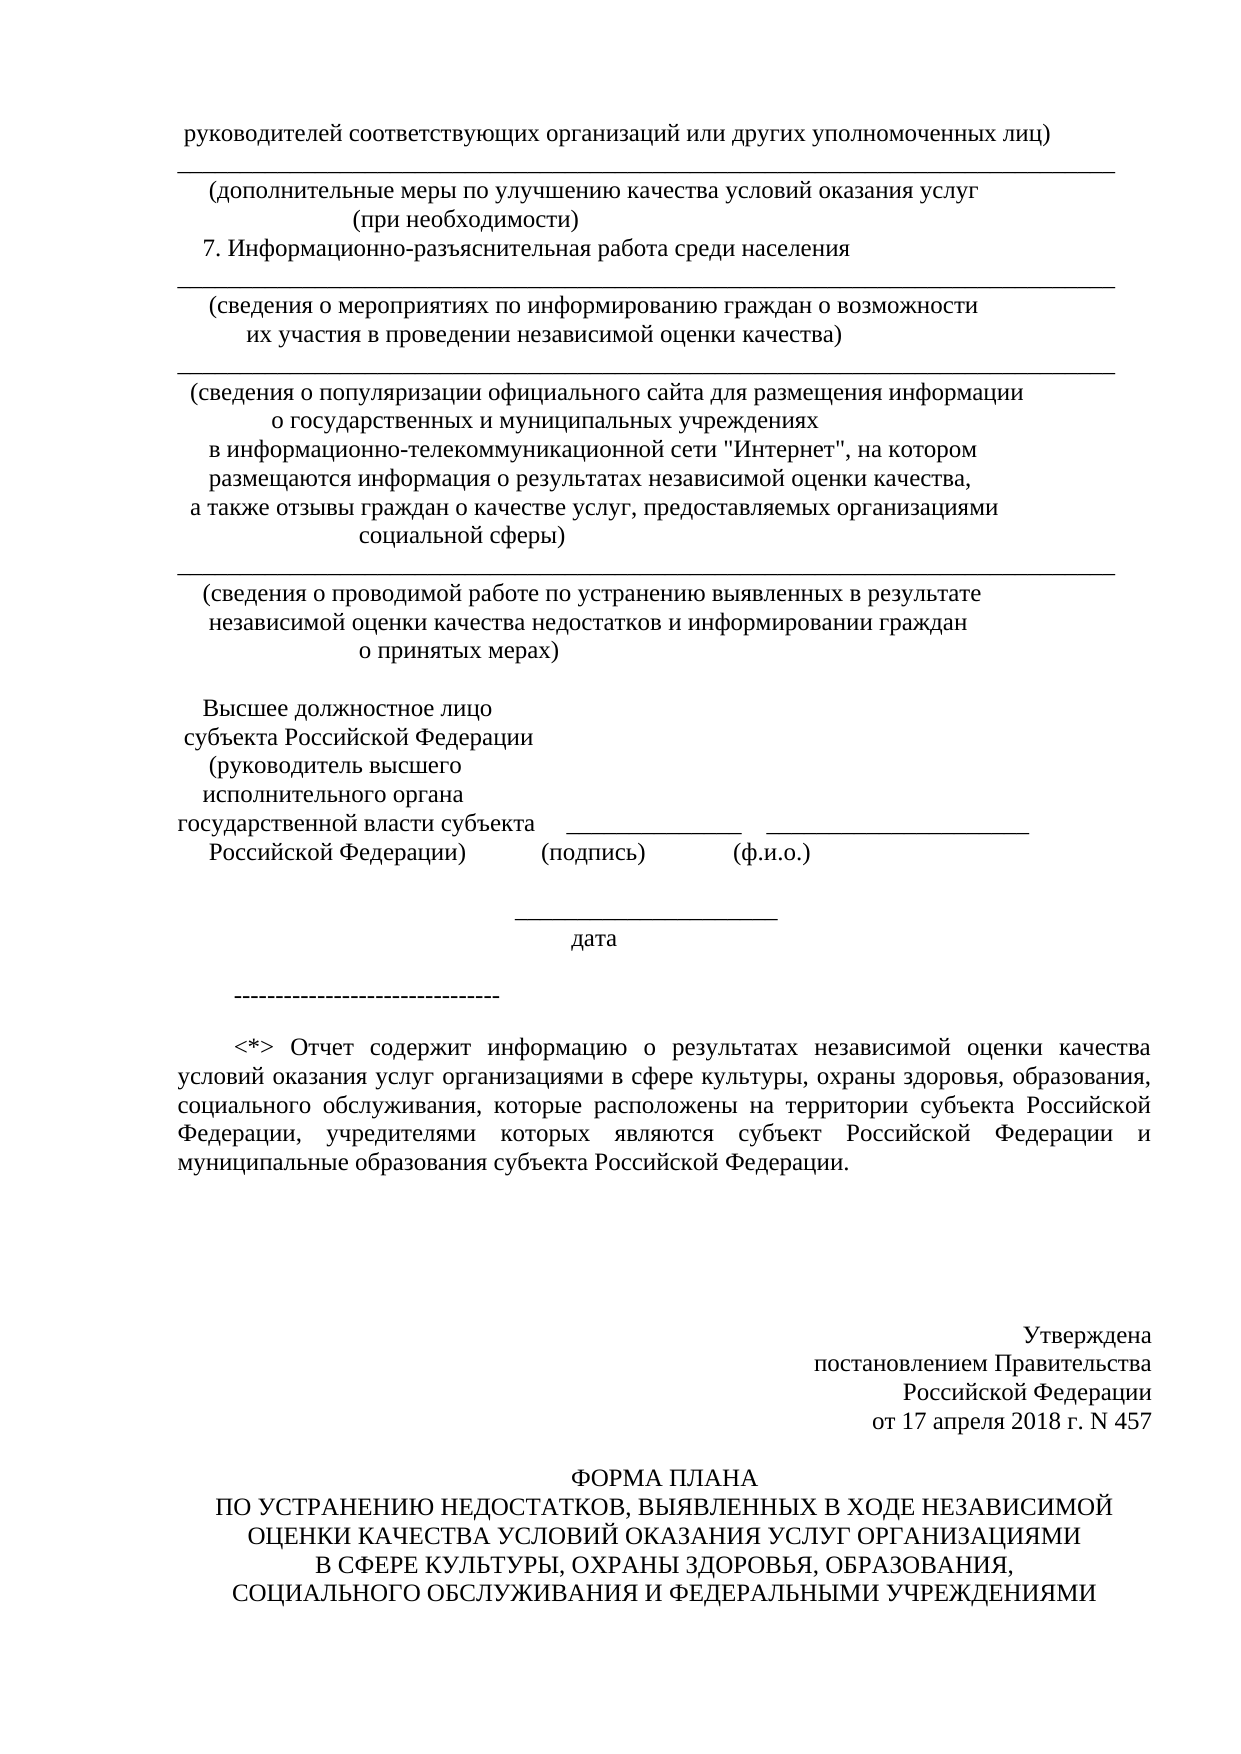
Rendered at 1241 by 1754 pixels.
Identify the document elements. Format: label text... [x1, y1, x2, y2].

text а также отзывы граждан о качестве услуг, предоставляемых организациями [177, 492, 1152, 521]
text от 17 апреля 2018 г. N 457 [177, 1406, 1152, 1435]
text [177, 147, 1152, 176]
text (сведения о мероприятиях по информированию граждан о возможности [177, 291, 1152, 319]
text (при необходимости) [177, 204, 1152, 233]
text о принятых мерах) [177, 636, 1152, 664]
text Российской Федерации) (подпись) (ф.и.о.) [177, 837, 1152, 866]
text ФОРМА ПЛАНА [177, 1463, 1152, 1492]
text размещаются информация о результатах независимой оценки качества, [177, 463, 1152, 492]
text исполнительного органа [177, 779, 1152, 808]
text (руководитель высшего [177, 751, 1152, 779]
text дата [177, 923, 1152, 952]
text их участия в проведении независимой оценки качества) [177, 319, 1152, 348]
text Российской Федерации [177, 1377, 1152, 1406]
text ПО УСТРАНЕНИЮ НЕДОСТАТКОВ, ВЫЯВЛЕННЫХ В ХОДЕ НЕЗАВИСИМОЙ [177, 1492, 1152, 1521]
text <*> Отчет содержит информацию о результатах независимой оценки качества условий оказания услуг организациями в сфере культуры, охраны здоровья, образования, социального обслуживания, которые расположены на территории субъекта Российской Федерации, учредителями которых являются субъект Российской Федерации и муниципальные образования субъекта Российской Федерации. [177, 1032, 1152, 1176]
text (дополнительные меры по улучшению качества условий оказания услуг [177, 176, 1152, 204]
text независимой оценки качества недостатков и информировании граждан [177, 607, 1152, 636]
text (сведения о популяризации официального сайта для размещения информации [177, 377, 1152, 406]
text субъекта Российской Федерации [177, 722, 1152, 751]
text постановлением Правительства [177, 1348, 1152, 1377]
text ___________________________________________________________________________ [177, 262, 1152, 291]
text Высшее должностное лицо [177, 693, 1152, 722]
text СОЦИАЛЬНОГО ОБСЛУЖИВАНИЯ И ФЕДЕРАЛЬНЫМИ УЧРЕЖДЕНИЯМИ [177, 1578, 1152, 1607]
text В СФЕРЕ КУЛЬТУРЫ, ОХРАНЫ ЗДОРОВЬЯ, ОБРАЗОВАНИЯ, [177, 1550, 1152, 1578]
text ___________________________________________________________________________ [177, 348, 1152, 377]
text о государственных и муниципальных учреждениях [177, 406, 1152, 434]
text руководителей соответствующих организаций или других уполномоченных лиц) [177, 118, 1152, 147]
text социальной сферы) [177, 521, 1152, 549]
text Утверждена [177, 1320, 1152, 1348]
text 7. Информационно-разъяснительная работа среди населения [177, 233, 1152, 262]
text ___________________________________________________________________________ [177, 549, 1152, 578]
text (сведения о проводимой работе по устранению выявленных в результате [177, 578, 1152, 607]
text _____________________ [177, 894, 1152, 923]
text в информационно-телекоммуникационной сети "Интернет", на котором [177, 434, 1152, 463]
text государственной власти субъекта ______________ _____________________ [177, 808, 1152, 837]
text ОЦЕНКИ КАЧЕСТВА УСЛОВИЙ ОКАЗАНИЯ УСЛУГ ОРГАНИЗАЦИЯМИ [177, 1521, 1152, 1550]
text -------------------------------- [177, 981, 1152, 1009]
